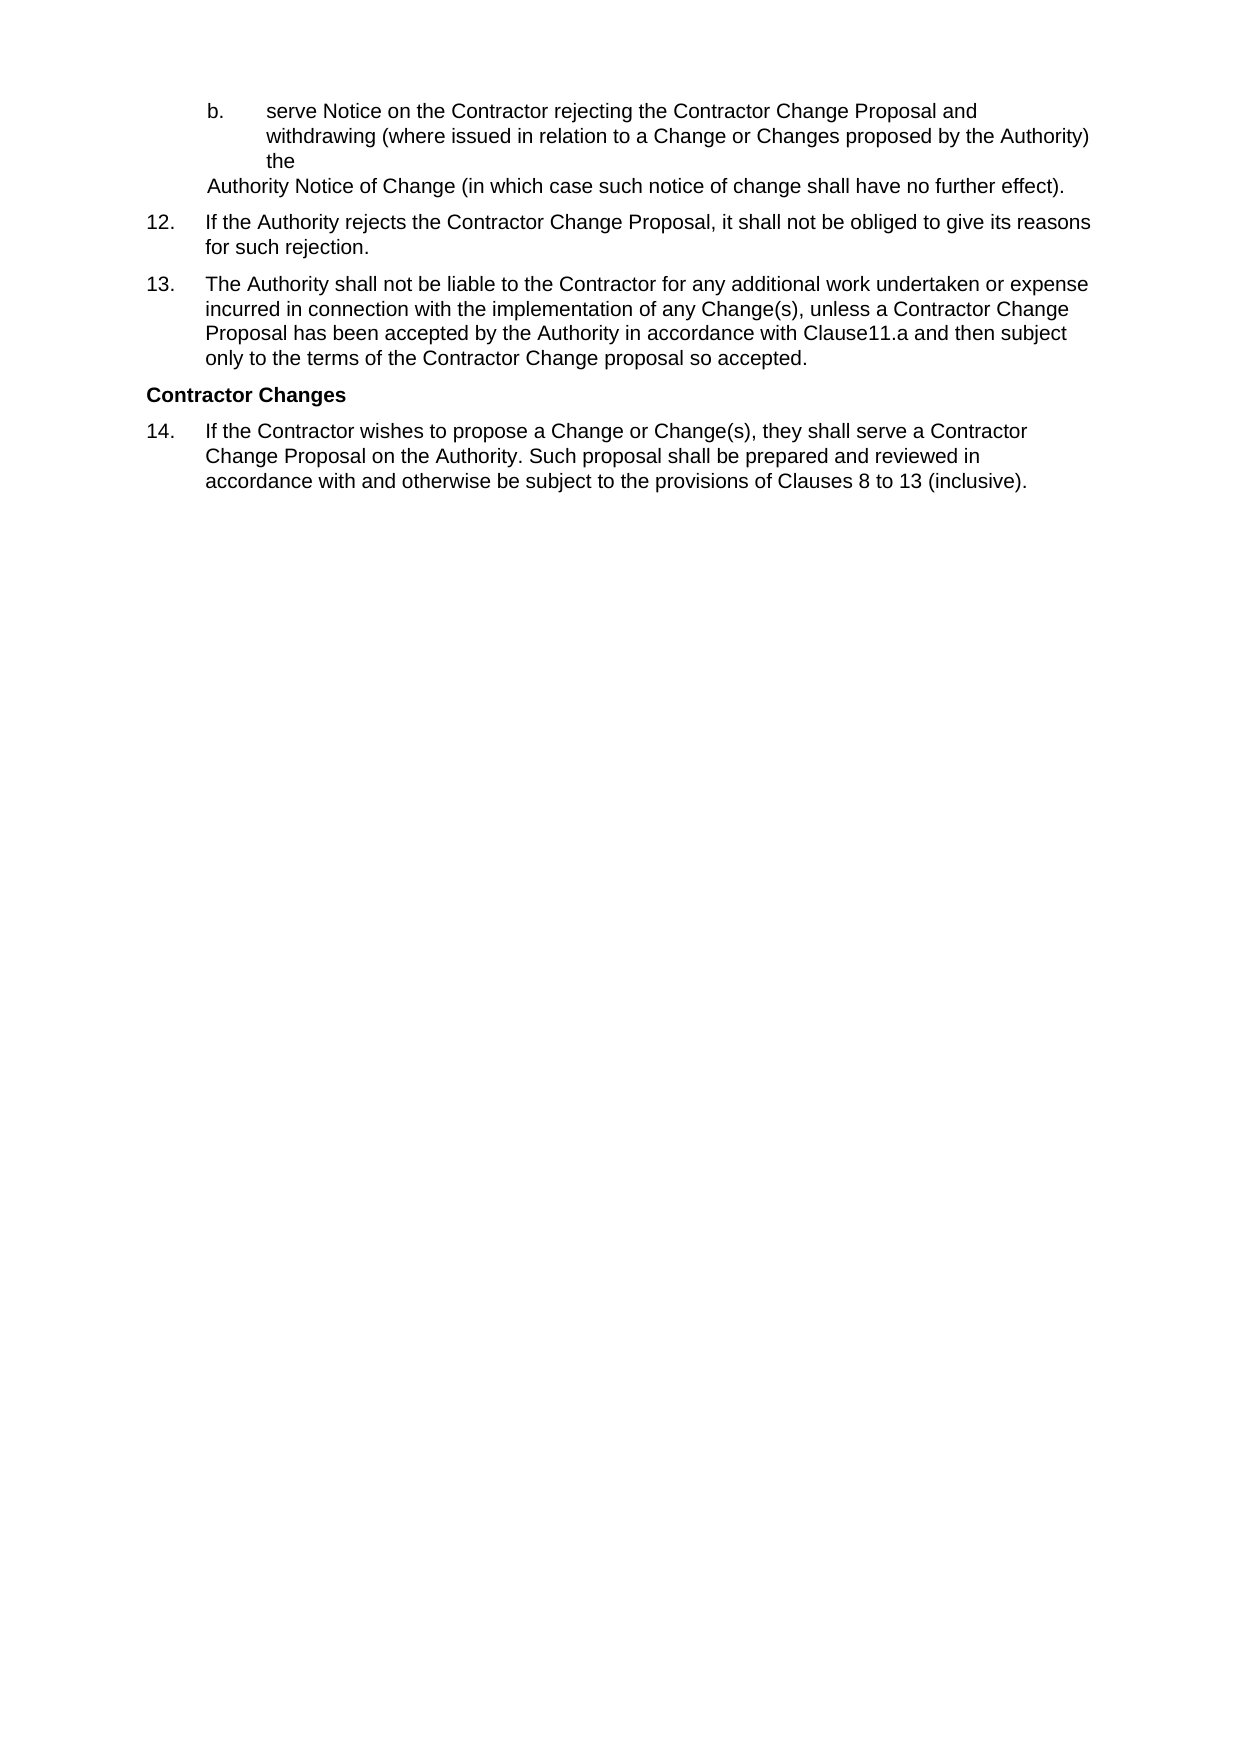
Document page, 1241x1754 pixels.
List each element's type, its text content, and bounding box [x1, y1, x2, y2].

text Contractor Changes [146, 383, 1098, 407]
list If the Contractor wishes to propose a Change or Change(s), they shall serve a Contractor Change Proposal on the Authority. Such proposal shall be prepared and reviewed in accordance with and otherwise be subject to the provisions of Clauses 8 to 13 (inclusive). [146, 419, 1093, 493]
list serve Notice on the Contractor rejecting the Contractor Change Proposal and withdrawing (where issued in relation to a Change or Changes proposed by the Authority) the [207, 99, 1093, 173]
list If the Authority rejects the Contractor Change Proposal, it shall not be obliged to give its reasons for such rejection. [146, 210, 1093, 259]
text Authority Notice of Change (in which case such notice of change shall have no further effect). [207, 174, 1093, 198]
list The Authority shall not be liable to the Contractor for any additional work undertaken or expense incurred in connection with the implementation of any Change(s), unless a Contractor Change Proposal has been accepted by the Authority in accordance with Clause11.a and then subject only to the terms of the Contractor Change proposal so accepted. [146, 271, 1093, 370]
